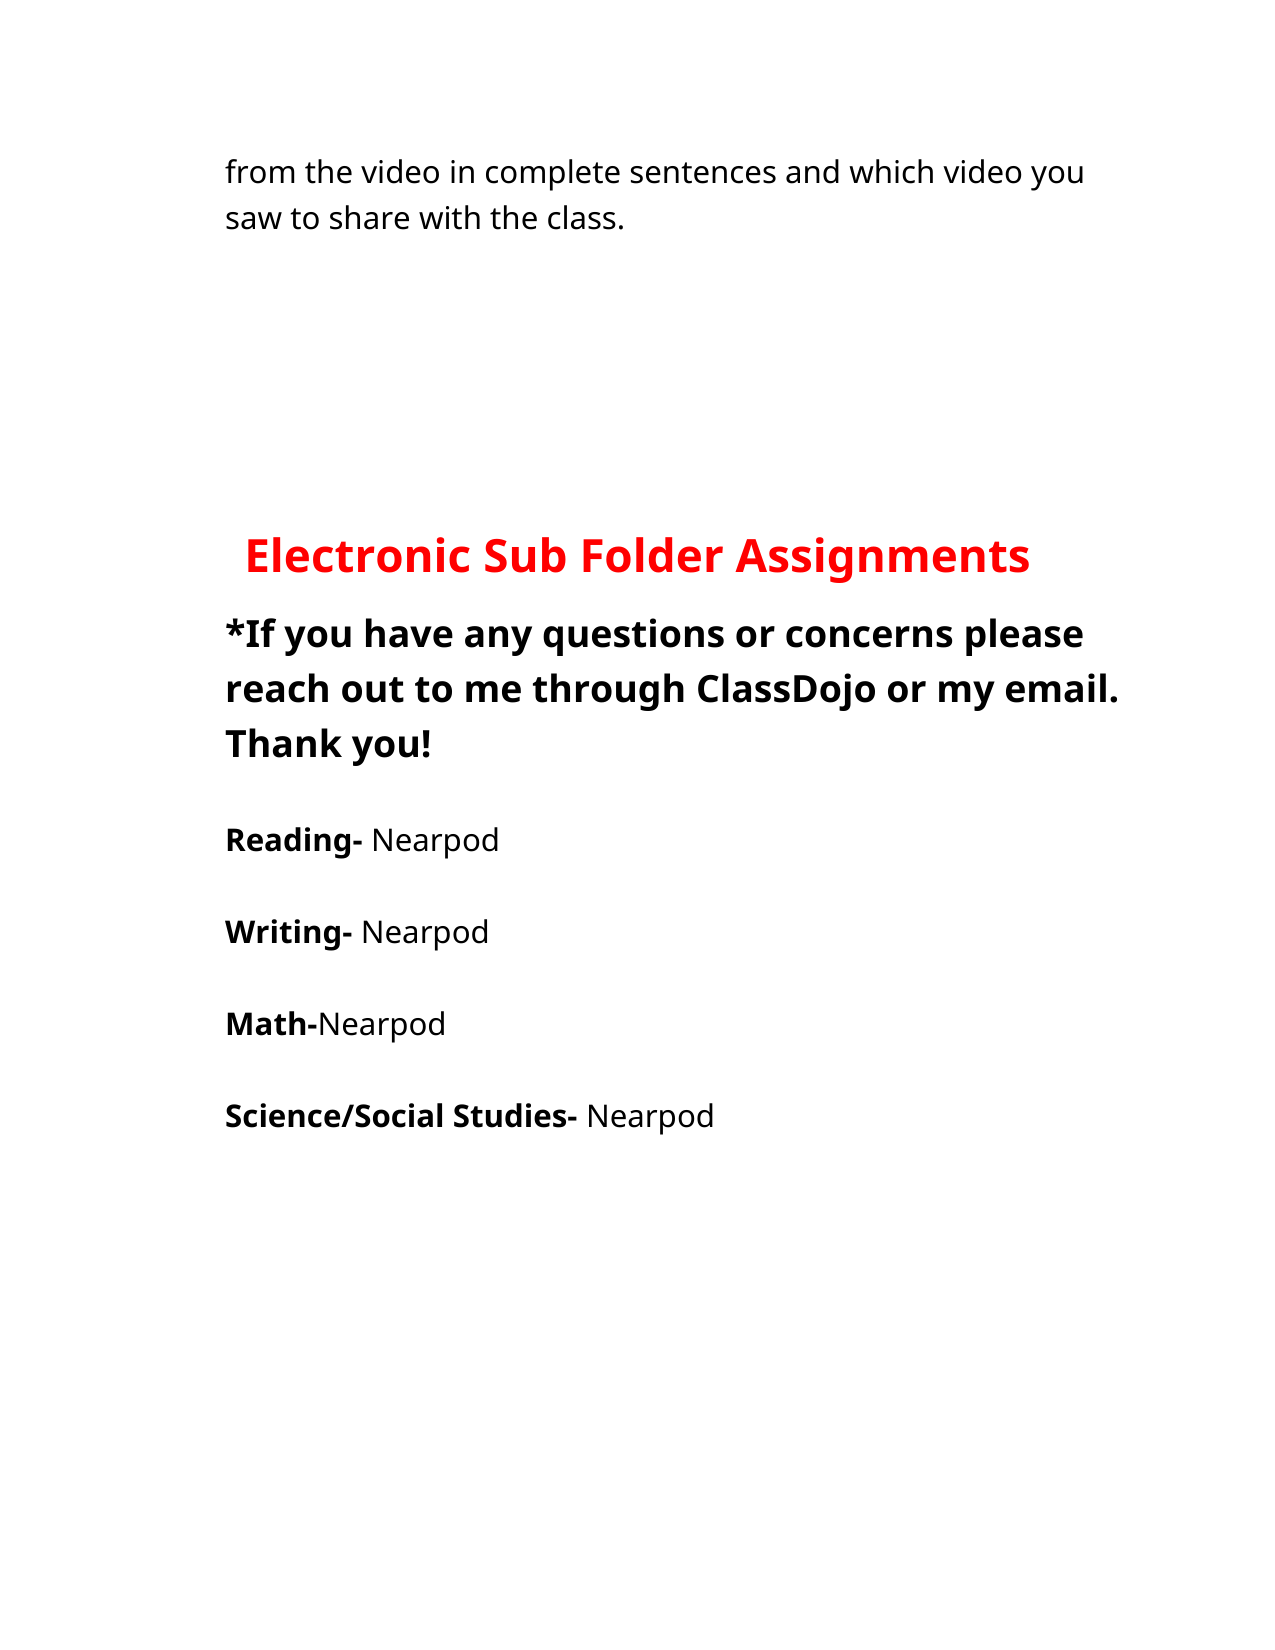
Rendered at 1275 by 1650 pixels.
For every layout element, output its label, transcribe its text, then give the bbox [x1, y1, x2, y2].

list Writing- Nearpod [225, 910, 1125, 953]
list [187, 150, 1125, 238]
text Electronic Sub Folder Assignments [150, 523, 1125, 585]
list Reading- Nearpod [225, 818, 1125, 861]
list *If you have any questions or concerns please reach out to me through ClassDojo or my email. Thank you! [225, 607, 1125, 768]
list Math-Nearpod [225, 1002, 1125, 1044]
list Science/Social Studies- Nearpod [225, 1094, 1125, 1136]
